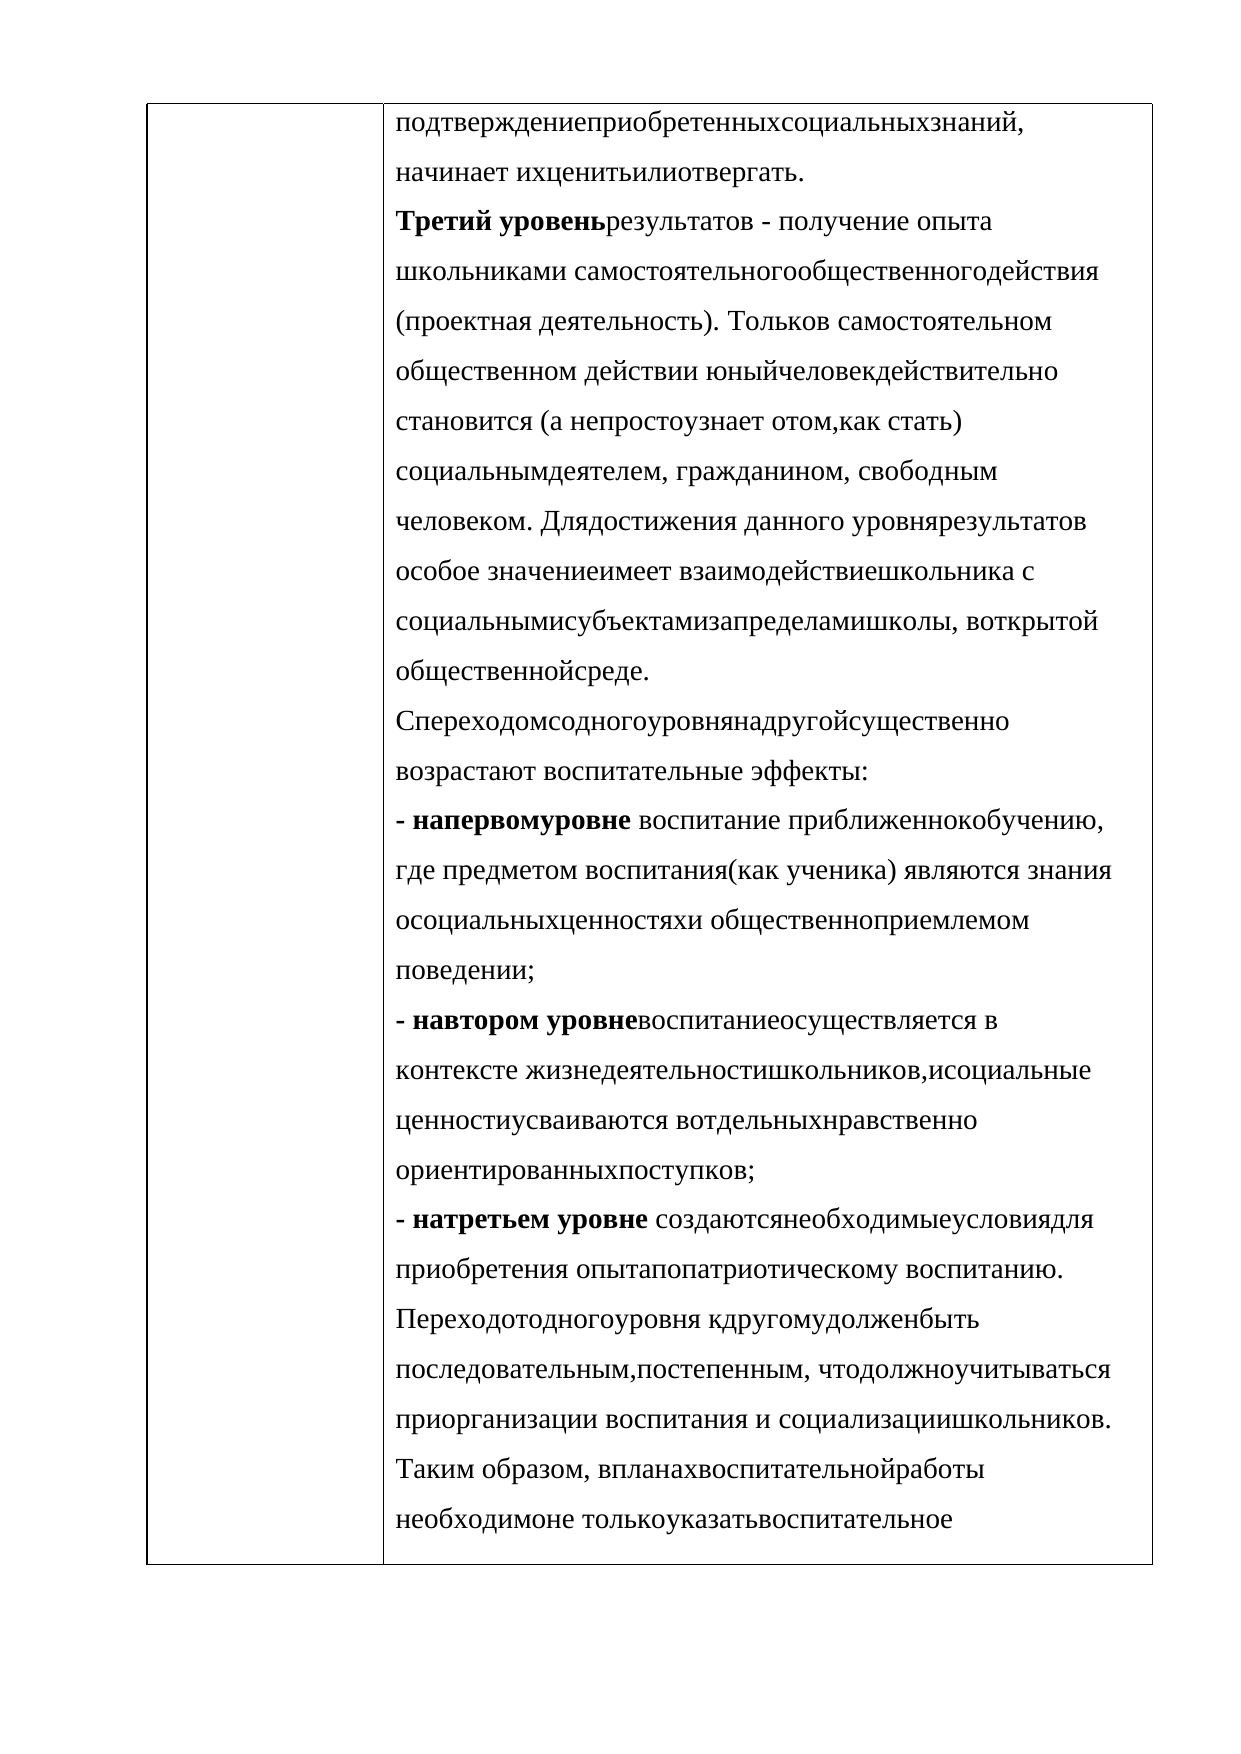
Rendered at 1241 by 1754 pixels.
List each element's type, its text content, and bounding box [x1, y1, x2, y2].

text - напервомуровне воспитание приближеннокобучению, где предметом воспитания(как ученика) являются знания осоциальныхценностяхи общественноприемлемом поведении; [395, 802, 1147, 986]
text Спереходомсодногоуровнянадругойсущественно возрастают воспитательные эффекты: [395, 703, 1075, 786]
text - натретьем уровне создаютсянеобходимыеусловиядля приобретения опытапопатриотическому воспитанию. Переходотодногоуровня кдругомудолженбыть последовательным,постепенным, чтодолжноучитываться приорганизации воспитания и социализациишкольников. Таким образом, впланахвоспитательнойработы необходимоне толькоуказатьвоспитательное [395, 1202, 1139, 1534]
text - навтором уровневоспитаниеосуществляется в контексте жизнедеятельностишкольников,исоциальные ценностиусваиваются вотдельныхнравственно ориентированныхпоступков; [395, 1002, 1128, 1185]
text Третий уровеньрезультатов - получение опыта школьниками самостоятельногообщественногодействия (проектная деятельность). Тольков самостоятельном общественном действии юныйчеловекдействительно становится (а непростоузнает отом,как стать) социальнымдеятелем, гражданином, свободным человеком. Длядостижения данного уровнярезультатов особое значениеимеет взаимодействиешкольника с социальнымисубъектамизапределамишколы, воткрытой общественнойсреде. [395, 203, 1141, 686]
text подтверждениеприобретенныхсоциальныхзнаний, начинает ихценитьилиотвергать. [395, 104, 1053, 187]
